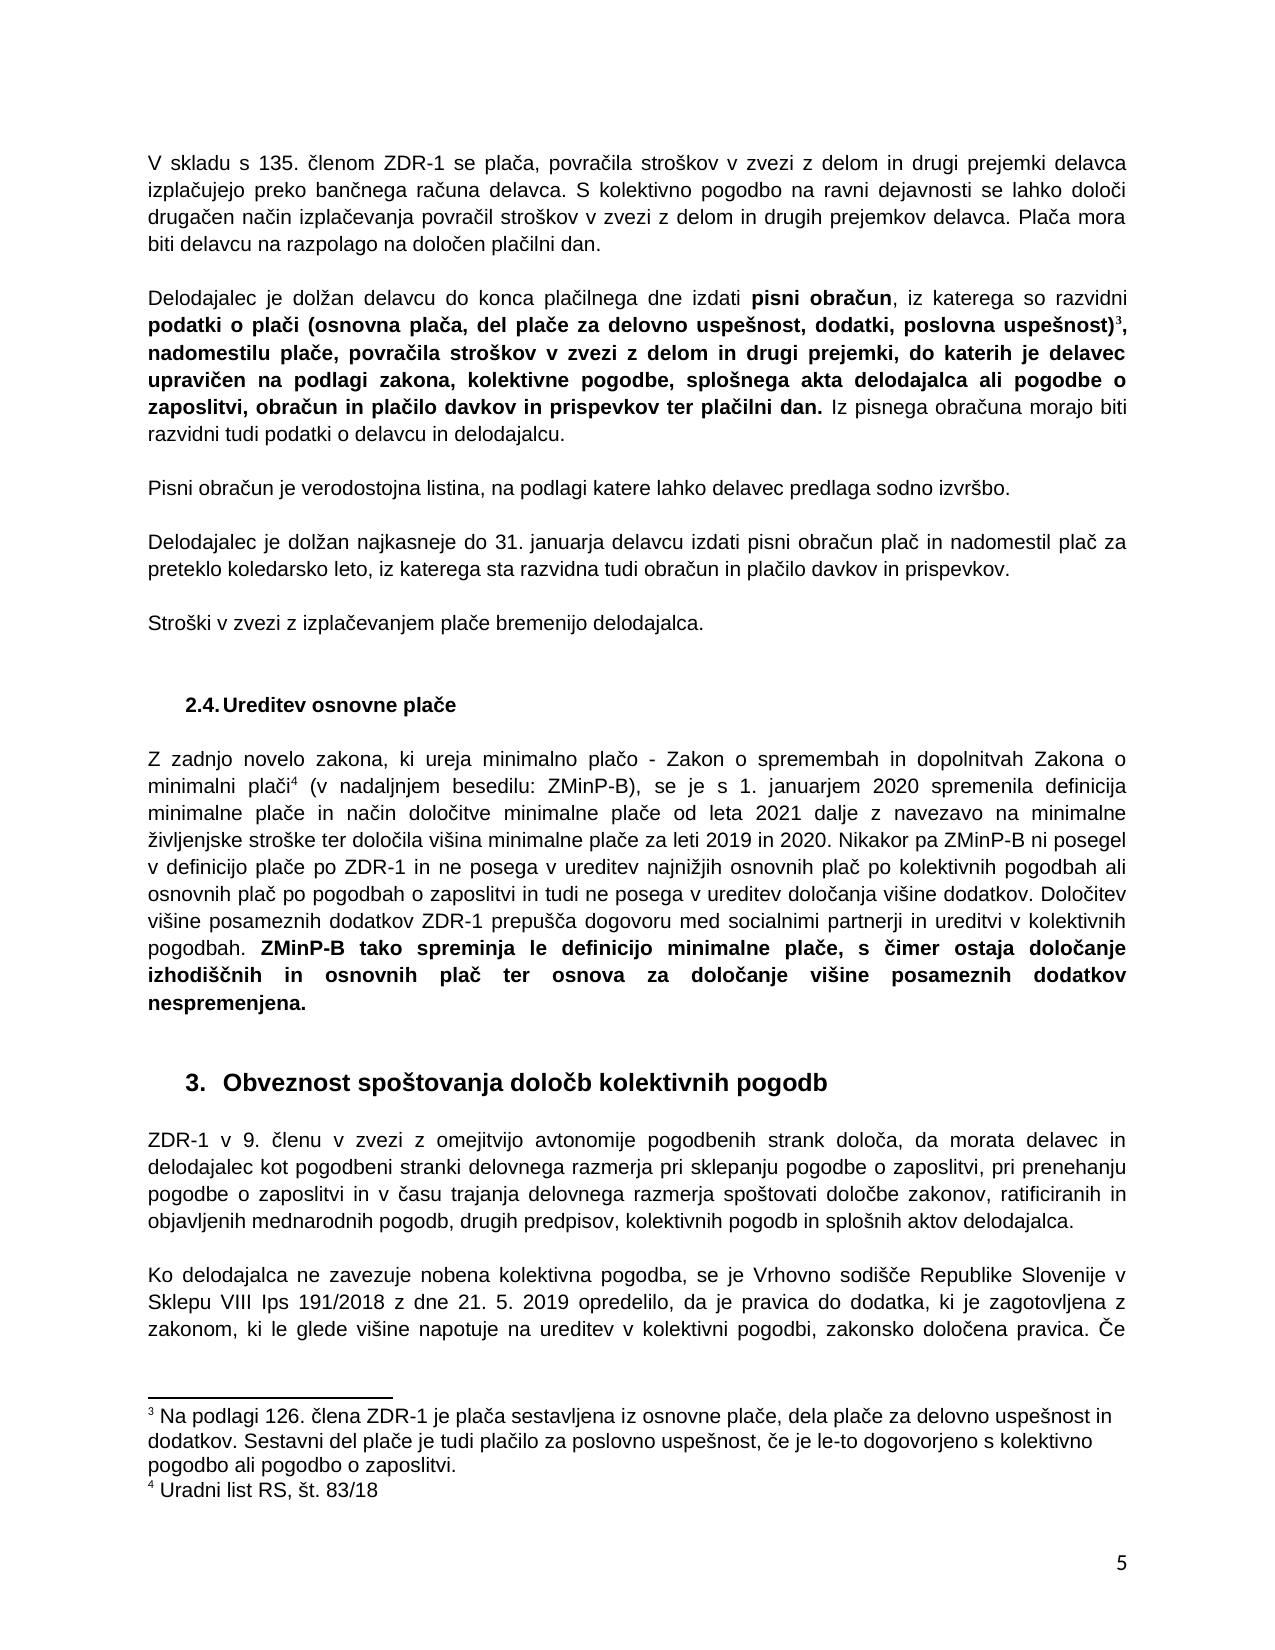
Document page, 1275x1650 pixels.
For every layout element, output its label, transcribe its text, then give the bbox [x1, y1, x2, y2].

text Z zadnjo novelo zakona, ki ureja minimalno plačo - Zakon o spremembah in dopolnitvah Zakona o minimalni plači (v nadaljnjem besedilu: ZMinP-B), se je s 1. januarjem 2020 spremenila definicija minimalne plače in način določitve minimalne plače od leta 2021 dalje z navezavo na minimalne življenjske stroške ter določila višina minimalne plače za leti 2019 in 2020. Nikakor pa ZMinP-B ni posegel v definicijo plače po ZDR-1 in ne posega v ureditev najnižjih osnovnih plač po kolektivnih pogodbah ali osnovnih plač po pogodbah o zaposlitvi in tudi ne posega v ureditev določanja višine dodatkov. Določitev višine posameznih dodatkov ZDR-1 prepušča dogovoru med socialnimi partnerji in ureditvi v kolektivnih pogodbah. ZMinP-B tako spreminja le definicijo minimalne plače, s čimer ostaja določanje izhodiščnih in osnovnih plač ter osnova za določanje višine posameznih dodatkov nespremenjena. [148, 743, 1127, 1014]
text Stroški v zvezi z izplačevanjem plače bremenijo delodajalca. [148, 608, 1127, 635]
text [148, 1260, 1127, 1341]
list Ureditev osnovne plače [185, 689, 1127, 716]
text Pisni obračun je verodostojna listina, na podlagi katere lahko delavec predlaga sodno izvršbo. [148, 473, 1127, 500]
text ZDR-1 v 9. členu v zvezi z omejitvijo avtonomije pogodbenih strank določa, da morata delavec in delodajalec kot pogodbeni stranki delovnega razmerja pri sklepanju pogodbe o zaposlitvi, pri prenehanju pogodbe o zaposlitvi in v času trajanja delovnega razmerja spoštovati določbe zakonov, ratificiranih in objavljenih mednarodnih pogodb, drugih predpisov, kolektivnih pogodb in splošnih aktov delodajalca. [148, 1124, 1127, 1233]
text Obveznost spoštovanja določb kolektivnih pogodb [185, 1068, 1127, 1097]
text V skladu s 135. členom ZDR-1 se plača, povračila stroškov v zvezi z delom in drugi prejemki delavca izplačujejo preko bančnega računa delavca. S kolektivno pogodbo na ravni dejavnosti se lahko določi drugačen način izplačevanja povračil stroškov v zvezi z delom in drugih prejemkov delavca. Plača mora biti delavcu na razpolago na določen plačilni dan. [148, 148, 1127, 256]
text Delodajalec je dolžan delavcu do konca plačilnega dne izdati pisni obračun, iz katerega so razvidni podatki o plači (osnovna plača, del plače za delovno uspešnost, dodatki, poslovna uspešnost), nadomestilu plače, povračila stroškov v zvezi z delom in drugi prejemki, do katerih je delavec upravičen na podlagi zakona, kolektivne pogodbe, splošnega akta delodajalca ali pogodbe o zaposlitvi, obračun in plačilo davkov in prispevkov ter plačilni dan. Iz pisnega obračuna morajo biti razvidni tudi podatki o delavcu in delodajalcu. [148, 283, 1127, 446]
text Delodajalec je dolžan najkasneje do 31. januarja delavcu izdati pisni obračun plač in nadomestil plač za preteklo koledarsko leto, iz katerega sta razvidna tudi obračun in plačilo davkov in prispevkov. [148, 527, 1127, 581]
